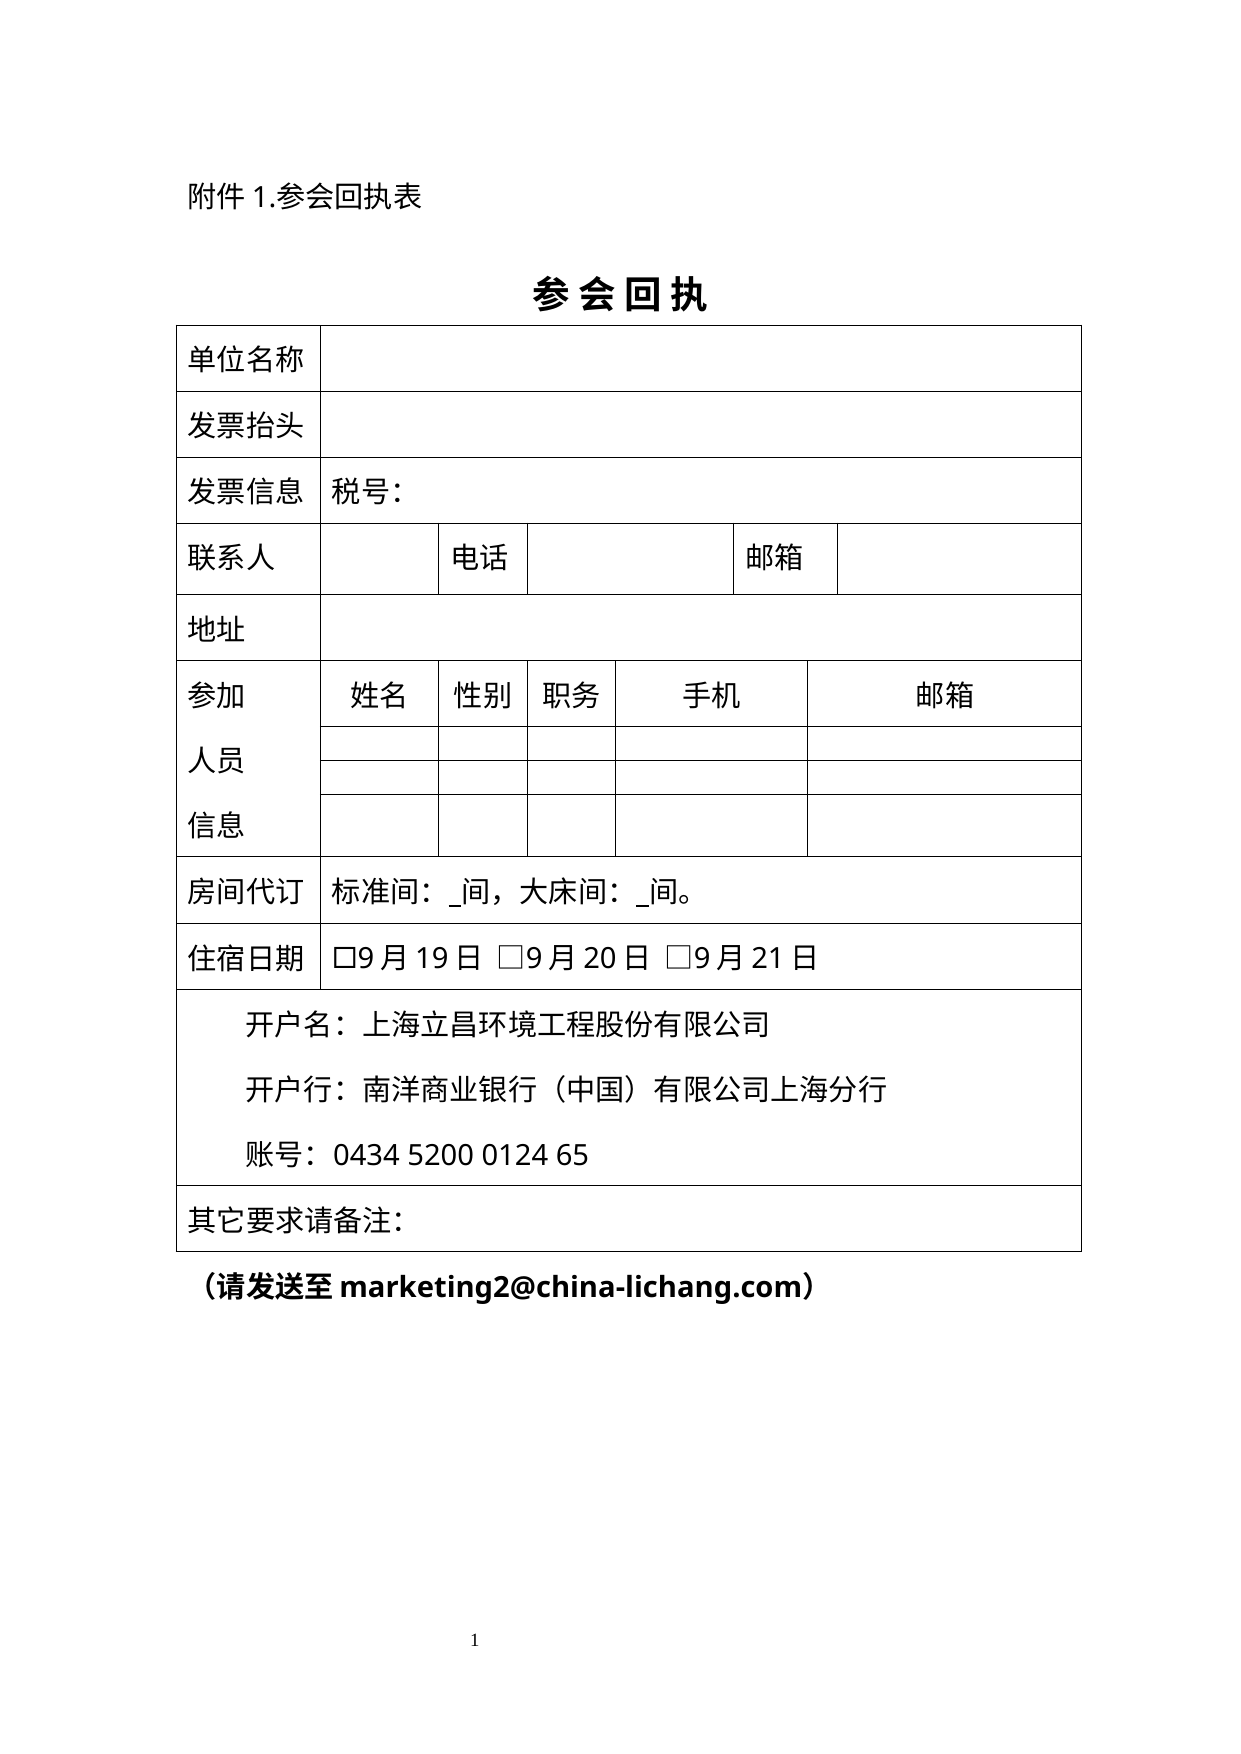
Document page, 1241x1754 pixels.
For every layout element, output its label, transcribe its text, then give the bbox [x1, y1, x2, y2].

table_cell 发票信息 [177, 458, 320, 523]
text 附件1.参会回执表 [187, 162, 1053, 227]
text 参 会 回 执 [187, 259, 1053, 324]
table_cell [321, 761, 438, 793]
table_cell 邮箱 [808, 661, 1081, 726]
table_cell [439, 795, 527, 856]
table_cell [321, 595, 1081, 660]
table_cell [838, 524, 1081, 594]
table_cell 税号： [321, 458, 1081, 523]
table_cell 地址 [177, 595, 320, 660]
table_cell 住宿日期 [177, 924, 320, 989]
table_cell 9月19日 □9月20日 □9月21日 [321, 924, 1081, 989]
table_cell 邮箱 [734, 524, 837, 594]
table_cell [321, 795, 438, 856]
table_cell [616, 761, 807, 793]
table_cell [808, 795, 1081, 856]
table_header 单位名称 [177, 326, 320, 391]
table_cell [528, 761, 615, 793]
table_cell [616, 795, 807, 856]
table_cell [528, 524, 733, 594]
table_cell 房间代订 [177, 857, 320, 923]
table_cell [321, 727, 438, 759]
table_cell 开户名：上海立昌环境工程股份有限公司 开户行：南洋商业银行（中国）有限公司上海分行 账号：0434 5200 0124 65 [177, 990, 1081, 1185]
table_cell 参加 人员 信息 [177, 661, 320, 856]
table_cell 其它要求请备注： [177, 1186, 1081, 1251]
table_cell [528, 795, 615, 856]
table_cell [808, 761, 1081, 793]
table_cell 手机 [616, 661, 807, 726]
table_cell [321, 524, 438, 594]
table_cell 职务 [528, 661, 615, 726]
table_cell 性别 [439, 661, 527, 726]
table_cell [439, 761, 527, 793]
table_cell [321, 392, 1081, 457]
table_cell [616, 727, 807, 759]
table_cell [808, 727, 1081, 759]
table_cell 联系人 [177, 524, 320, 594]
table_cell 发票抬头 [177, 392, 320, 457]
table_cell 姓名 [321, 661, 438, 726]
table_cell 标准间： 间，大床间： 间。 [321, 857, 1081, 923]
text （请发送至marketing2@china-lichang.com） [187, 1252, 1053, 1317]
table_cell [439, 727, 527, 759]
table_cell [528, 727, 615, 759]
table_cell 电话 [439, 524, 527, 594]
table_header [321, 326, 1081, 391]
